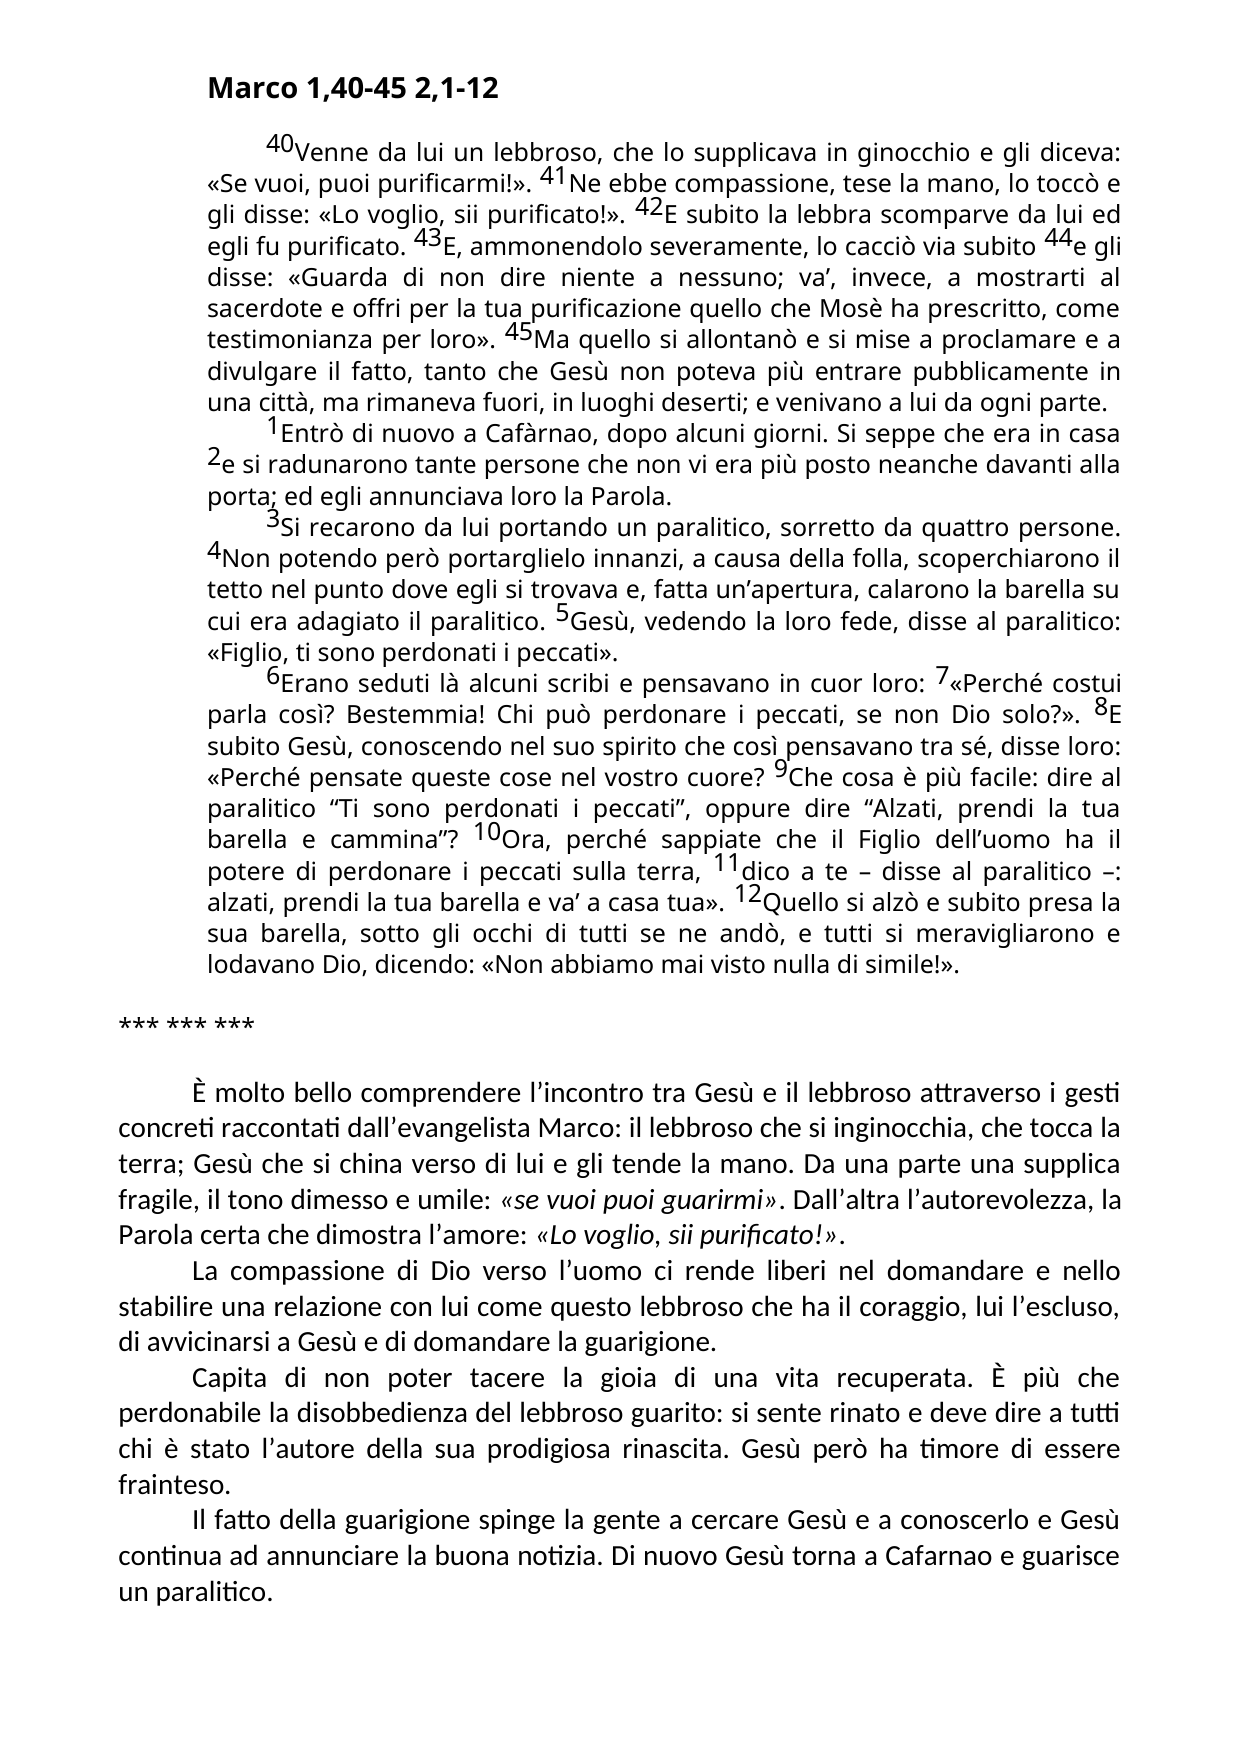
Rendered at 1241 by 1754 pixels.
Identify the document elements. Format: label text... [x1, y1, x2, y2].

text Il fatto della guarigione spinge la gente a cercare Gesù e a conoscerlo e Gesù continua ad annunciare la buona notizia. Di nuovo Gesù torna a Cafarnao e guarisce un paralitico. [118, 1501, 1122, 1608]
text 40Venne da lui un lebbroso, che lo supplicava in ginocchio e gli diceva: «Se vuoi, puoi purificarmi!». 41Ne ebbe compassione, tese la mano, lo toccò e gli disse: «Lo voglio, sii purificato!». 42E subito la lebbra scomparve da lui ed egli fu purificato. 43E, ammonendolo severamente, lo cacciò via subito 44e gli disse: «Guarda di non dire niente a nessuno; va’, invece, a mostrarti al sacerdote e offri per la tua purificazione quello che Mosè ha prescritto, come testimonianza per loro». 45Ma quello si allontanò e si mise a proclamare e a divulgare il fatto, tanto che Gesù non poteva più entrare pubblicamente in una città, ma rimaneva fuori, in luoghi deserti; e venivano a lui da ogni parte. [207, 136, 1122, 418]
text 6Erano seduti là alcuni scribi e pensavano in cuor loro: 7«Perché costui parla così? Bestemmia! Chi può perdonare i peccati, se non Dio solo?». 8E subito Gesù, conoscendo nel suo spirito che così pensavano tra sé, disse loro: «Perché pensate queste cose nel vostro cuore? 9Che cosa è più facile: dire al paralitico “Ti sono perdonati i peccati”, oppure dire “Alzati, prendi la tua barella e cammina”? 10Ora, perché sappiate che il Figlio dell’uomo ha il potere di perdonare i peccati sulla terra, 11dico a te – disse al paralitico –: alzati, prendi la tua barella e va’ a casa tua». 12Quello si alzò e subito presa la sua barella, sotto gli occhi di tutti se ne andò, e tutti si meravigliarono e lodavano Dio, dicendo: «Non abbiamo mai visto nulla di simile!». [207, 668, 1122, 980]
text 1Entrò di nuovo a Cafàrnao, dopo alcuni giorni. Si seppe che era in casa 2e si radunarono tante persone che non vi era più posto neanche davanti alla porta; ed egli annunciava loro la Parola. [207, 418, 1122, 511]
text È molto bello comprendere l’incontro tra Gesù e il lebbroso attraverso i gesti concreti raccontati dall’evangelista Marco: il lebbroso che si inginocchia, che tocca la terra; Gesù che si china verso di lui e gli tende la mano. Da una parte una supplica fragile, il tono dimesso e umile: «se vuoi puoi guarirmi». Dall’altra l’autorevolezza, la Parola certa che dimostra l’amore: «Lo voglio, sii purificato!». [118, 1074, 1122, 1252]
text Capita di non poter tacere la gioia di una vita recuperata. È più che perdonabile la disobbedienza del lebbroso guarito: si sente rinato e deve dire a tutti chi è stato l’autore della sua prodigiosa rinascita. Gesù però ha timore di essere frainteso. [118, 1359, 1122, 1501]
text La compassione di Dio verso l’uomo ci rende liberi nel domandare e nello stabilire una relazione con lui come questo lebbroso che ha il coraggio, lui l’escluso, di avvicinarsi a Gesù e di domandare la guarigione. [118, 1252, 1122, 1359]
text 3Si recarono da lui portando un paralitico, sorretto da quattro persone. 4Non potendo però portarglielo innanzi, a causa della folla, scoperchiarono il tetto nel punto dove egli si trovava e, fatta un’apertura, calarono la barella su cui era adagiato il paralitico. 5Gesù, vedendo la loro fede, disse al paralitico: «Figlio, ti sono perdonati i peccati». [207, 511, 1122, 668]
text Marco 1,40-45 2,1-12 [177, 74, 1122, 105]
text *** *** *** [118, 1011, 1122, 1043]
